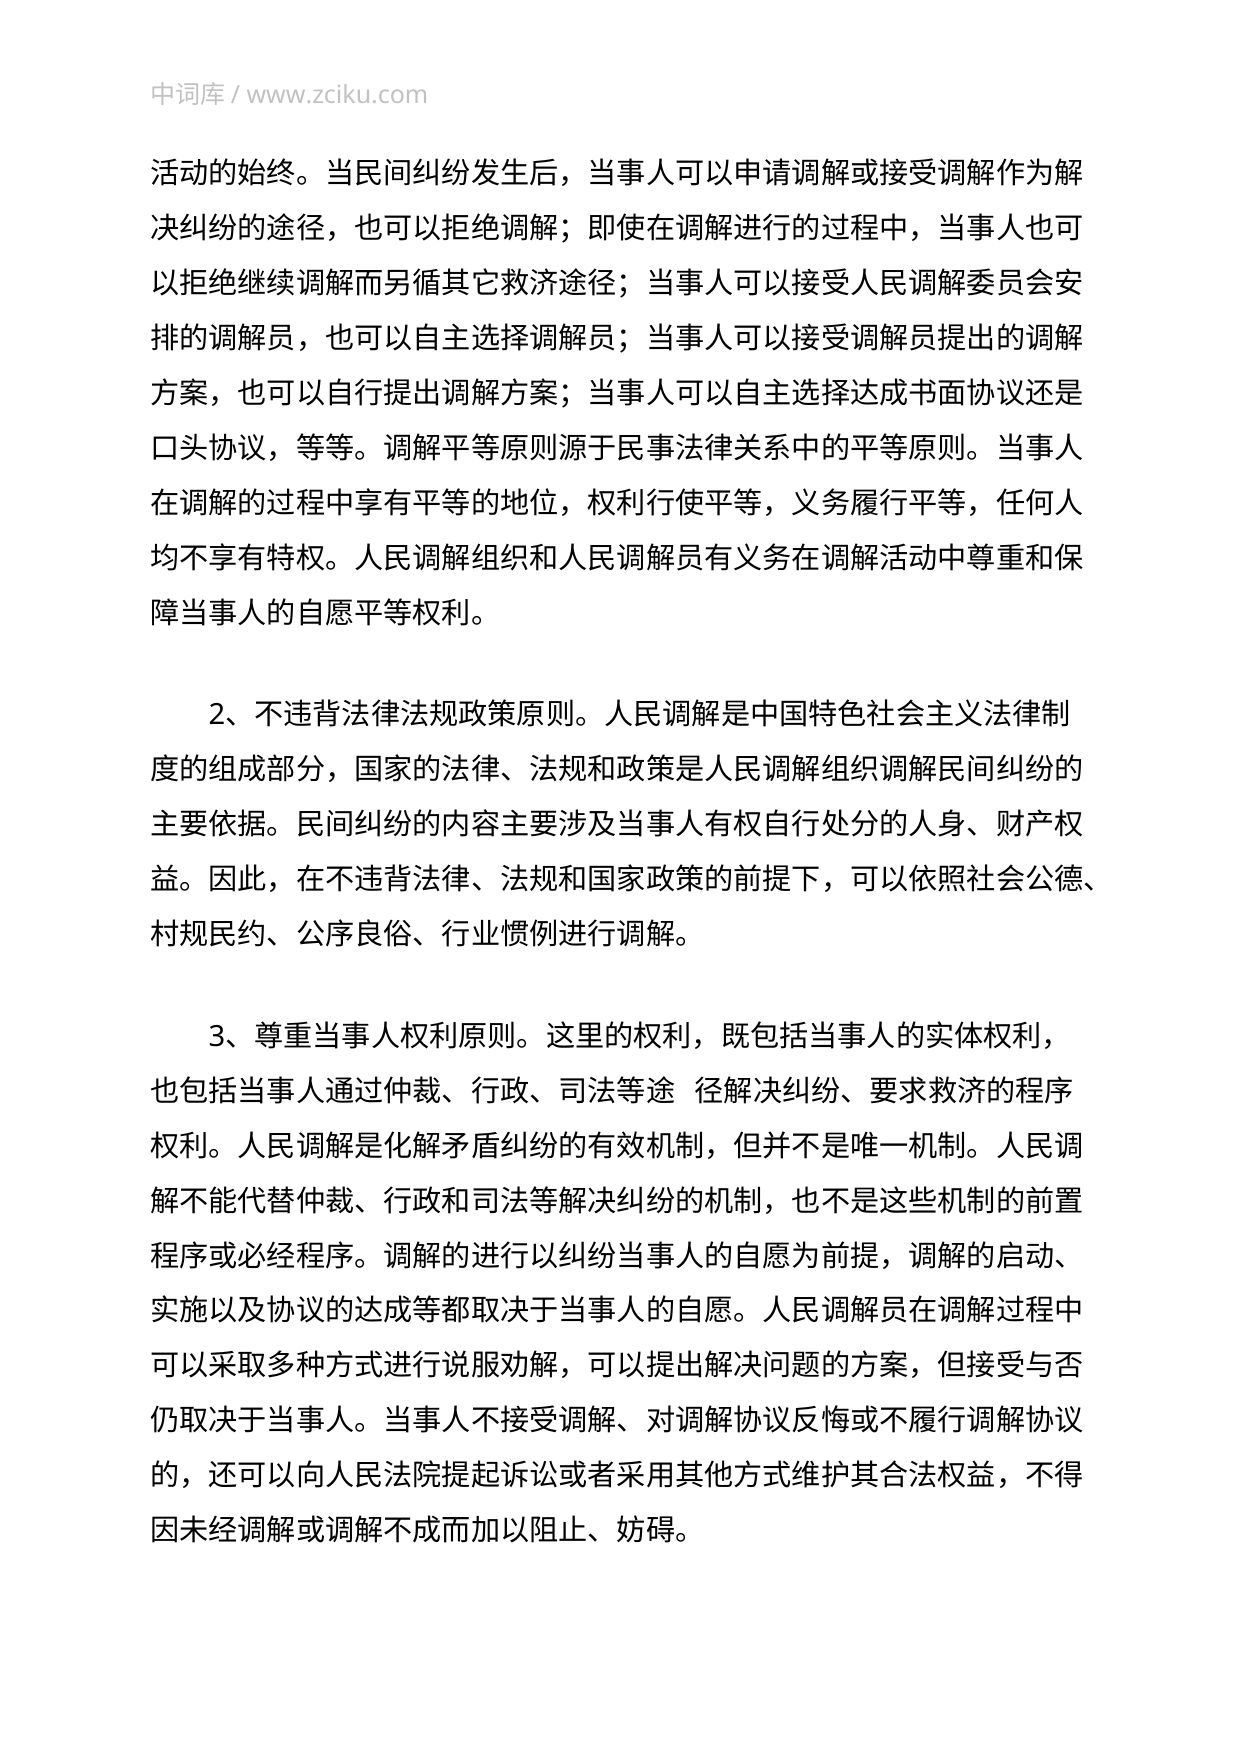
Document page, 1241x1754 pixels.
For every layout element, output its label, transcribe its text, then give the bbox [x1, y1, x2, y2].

text 3、尊重当事人权利原则。这里的权利，既包括当事人的实体权利，也包括当事人通过仲裁、行政、司法等途 径解决纠纷、要求救济的程序权利。人民调解是化解矛盾纠纷的有效机制，但并不是唯一机制。人民调解不能代替仲裁、行政和司法等解决纠纷的机制，也不是这些机制的前置程序或必经程序。调解的进行以纠纷当事人的自愿为前提，调解的启动、实施以及协议的达成等都取决于当事人的自愿。人民调解员在调解过程中可以采取多种方式进行说服劝解，可以提出解决问题的方案，但接受与否仍取决于当事人。当事人不接受调解、对调解协议反悔或不履行调解协议的，还可以向人民法院提起诉讼或者采用其他方式维护其合法权益，不得因未经调解或调解不成而加以阻止、妨碍。 [150, 1012, 1090, 1549]
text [150, 150, 1090, 631]
text 2、不违背法律法规政策原则。人民调解是中国特色社会主义法律制度的组成部分，国家的法律、法规和政策是人民调解组织调解民间纠纷的主要依据。民间纠纷的内容主要涉及当事人有权自行处分的人身、财产权益。因此，在不违背法律、法规和国家政策的前提下，可以依照社会公德、村规民约、公序良俗、行业惯例进行调解。 [150, 691, 1090, 953]
